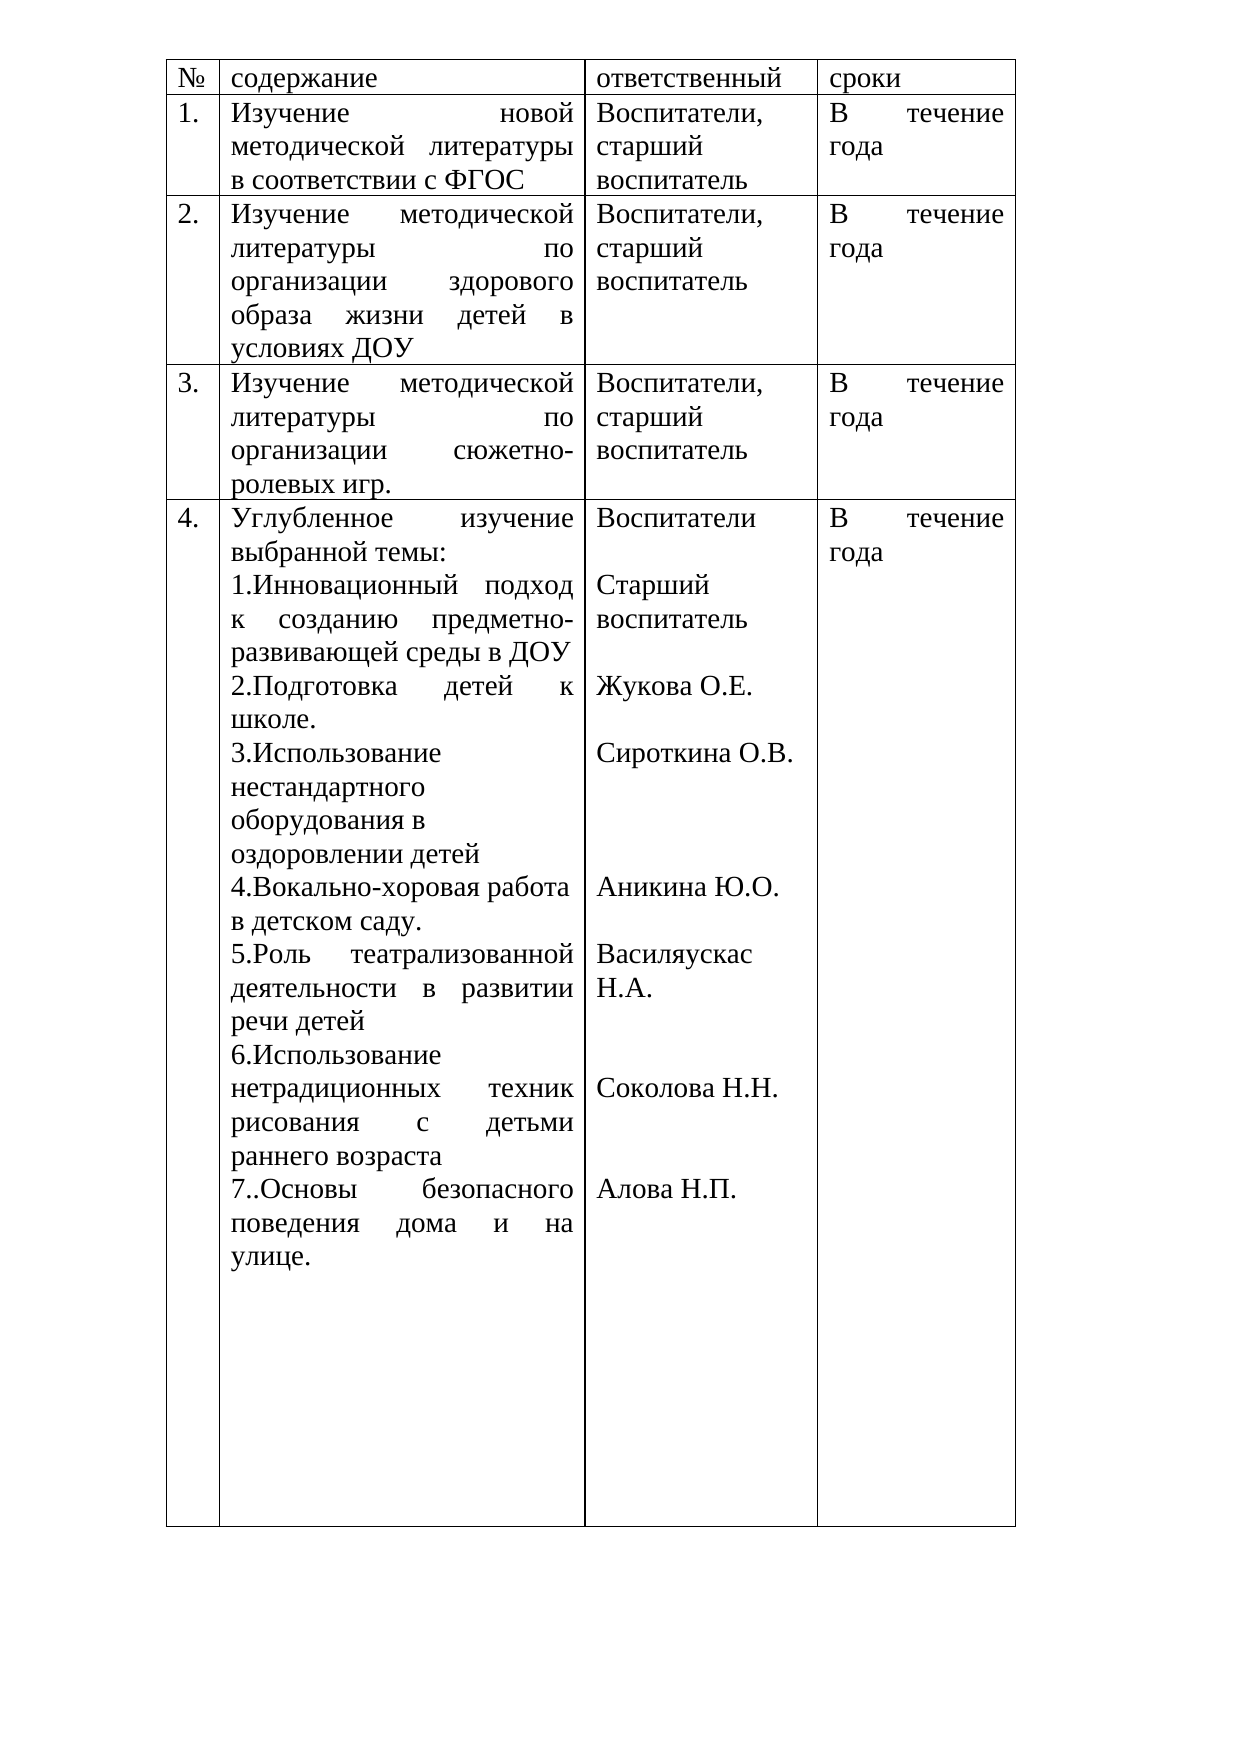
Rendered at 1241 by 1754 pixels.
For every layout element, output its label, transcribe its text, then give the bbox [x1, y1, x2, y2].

table_cell Воспитатели, старший воспитатель [586, 196, 817, 364]
table_cell В течение года [818, 365, 1015, 499]
table_cell Углубленное изучение выбранной темы: 1.Инновационный подход к созданию предметно-развивающей среды в ДОУ 2.Подготовка детей к школе. 3.Использование нестандартного оборудования в оздоровлении детей 4.Вокально-хоровая работа в детском саду. 5.Роль театрализованной деятельности в развитии речи детей 6.Использование нетрадиционных техник рисования с детьми раннего возраста 7..Основы безопасного поведения дома и на улице. [220, 500, 584, 1526]
table_header сроки [818, 60, 1015, 94]
table_cell 3. [167, 365, 219, 499]
table_cell Воспитатели Старший воспитатель Жукова О.Е. Сироткина О.В. Аникина Ю.О. Василяускас Н.А. Соколова Н.Н. Алова Н.П. [586, 500, 817, 1526]
table_header № [167, 60, 219, 94]
table_cell Воспитатели, старший воспитатель [586, 95, 817, 195]
table_cell Изучение новой методической литературы в соответствии с ФГОС [220, 95, 584, 195]
table_header содержание [220, 60, 584, 94]
table_cell 2. [167, 196, 219, 364]
table_cell 4. [167, 500, 219, 1526]
table_cell 1. [167, 95, 219, 195]
table_cell Изучение методической литературы по организации здорового образа жизни детей в условиях ДОУ [220, 196, 584, 364]
table_cell В течение года [818, 500, 1015, 1526]
table_cell Воспитатели, старший воспитатель [586, 365, 817, 499]
table_cell В течение года [818, 196, 1015, 364]
table_cell Изучение методической литературы по организации сюжетно-ролевых игр. [220, 365, 584, 499]
table_header ответственный [586, 60, 817, 94]
table_cell В течение года [818, 95, 1015, 195]
